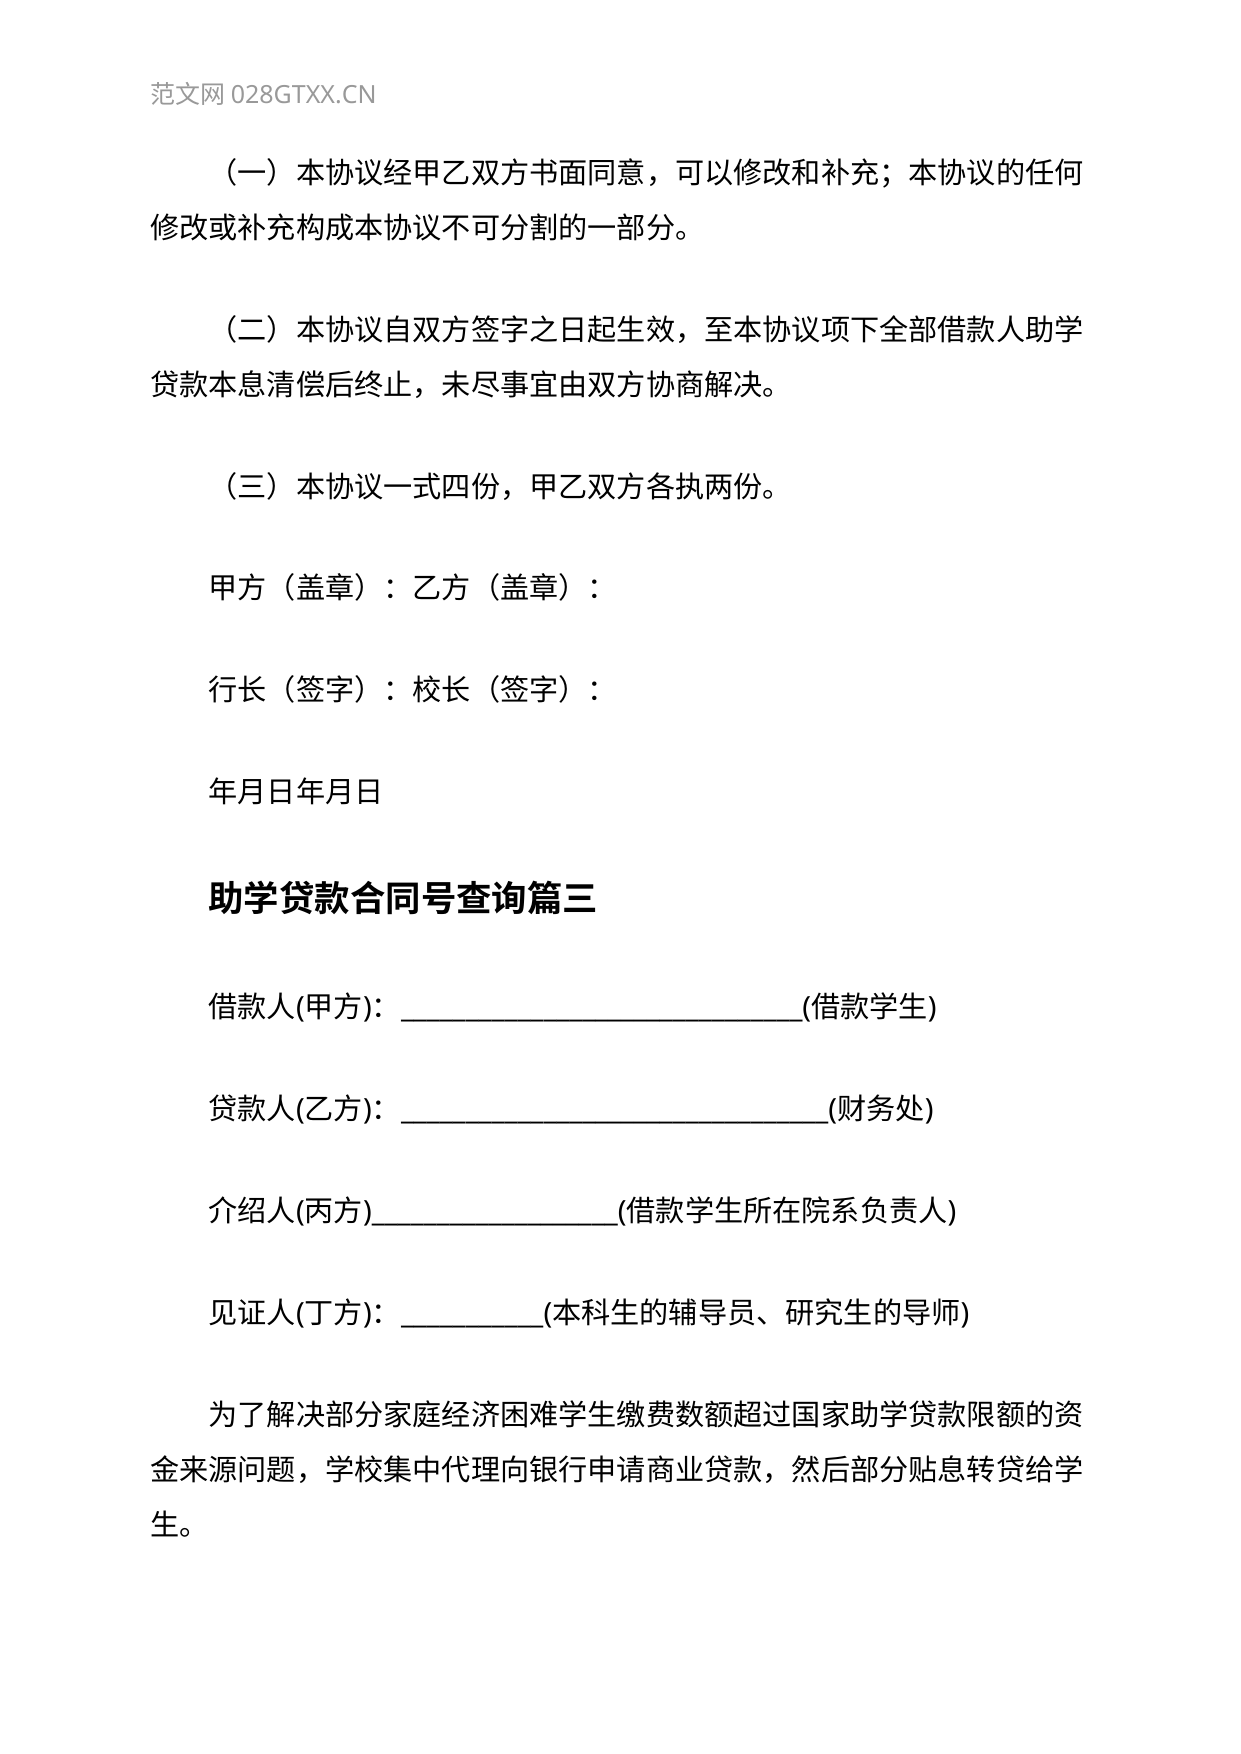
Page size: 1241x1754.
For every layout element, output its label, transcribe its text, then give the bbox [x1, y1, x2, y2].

text 介绍人(丙方)___________________(借款学生所在院系负责人) [150, 1188, 1090, 1230]
text 贷款人(乙方)：_________________________________(财务处) [150, 1086, 1090, 1128]
text 助学贷款合同号查询篇三 [150, 870, 1090, 922]
text 甲方（盖章）：乙方（盖章）： [150, 565, 1090, 607]
text 见证人(丁方)：___________(本科生的辅导员、研究生的导师) [150, 1290, 1090, 1332]
text （三）本协议一式四份，甲乙双方各执两份。 [150, 463, 1090, 506]
text 行长（签字）：校长（签字）： [150, 667, 1090, 709]
text 年月日年月日 [150, 769, 1090, 811]
text （二）本协议自双方签字之日起生效，至本协议项下全部借款人助学贷款本息清偿后终止，未尽事宜由双方协商解决。 [150, 307, 1090, 404]
text （一）本协议经甲乙双方书面同意，可以修改和补充；本协议的任何修改或补充构成本协议不可分割的一部分。 [150, 150, 1090, 247]
text 借款人(甲方)：_______________________________(借款学生) [150, 984, 1090, 1026]
text 为了解决部分家庭经济困难学生缴费数额超过国家助学贷款限额的资金来源问题，学校集中代理向银行申请商业贷款，然后部分贴息转贷给学生。 [150, 1392, 1090, 1544]
